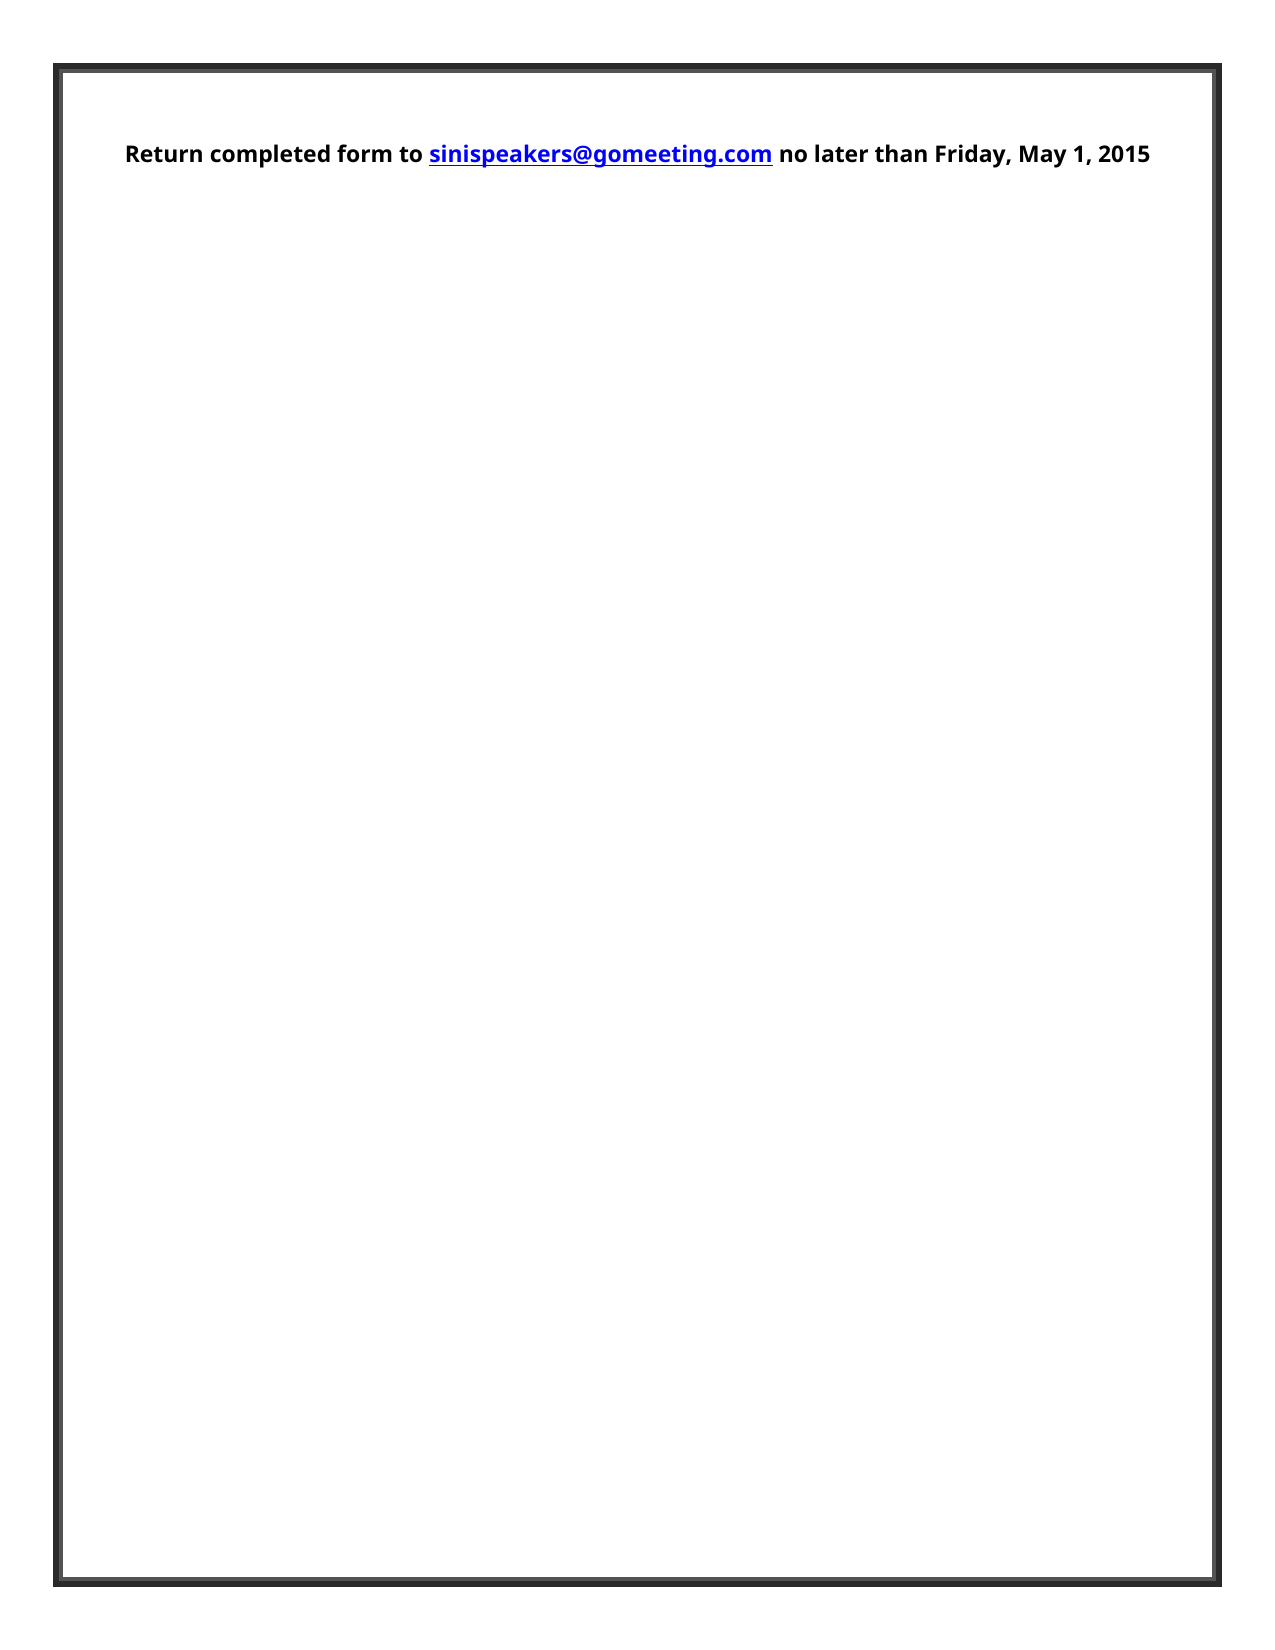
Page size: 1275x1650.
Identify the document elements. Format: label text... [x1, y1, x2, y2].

text Return completed form to sinispeakers@gomeeting.com no later than Friday, May 1, 2015 [105, 138, 1170, 169]
